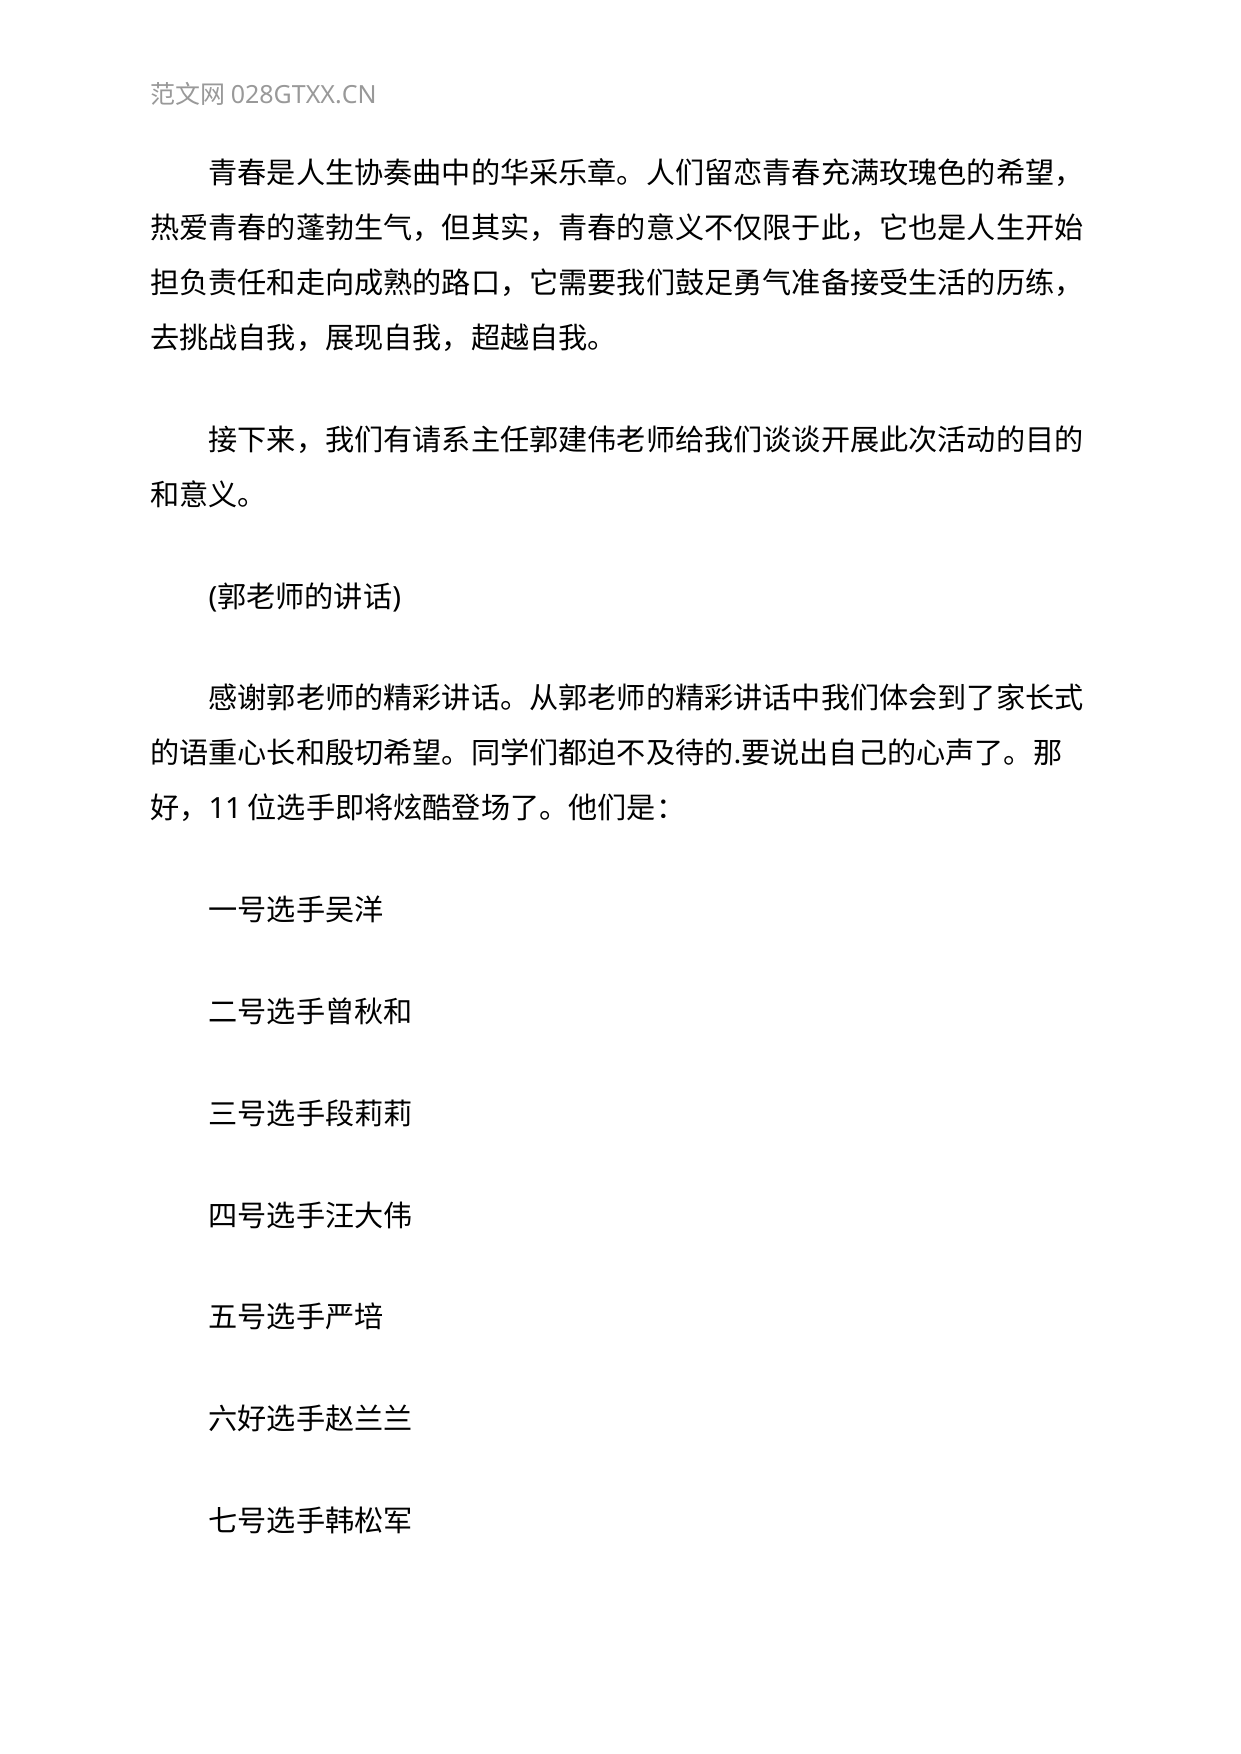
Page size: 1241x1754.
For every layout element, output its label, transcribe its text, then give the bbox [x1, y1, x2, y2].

text 接下来，我们有请系主任郭建伟老师给我们谈谈开展此次活动的目的和意义。 [150, 416, 1090, 514]
text 四号选手汪大伟 [150, 1192, 1090, 1234]
text 感谢郭老师的精彩讲话。从郭老师的精彩讲话中我们体会到了家长式的语重心长和殷切希望。同学们都迫不及待的.要说出自己的心声了。那好，11位选手即将炫酷登场了。他们是： [150, 675, 1090, 827]
text 五号选手严培 [150, 1294, 1090, 1336]
text 二号选手曾秋和 [150, 989, 1090, 1031]
text 六好选手赵兰兰 [150, 1396, 1090, 1438]
text 七号选手韩松军 [150, 1498, 1090, 1540]
text 一号选手吴洋 [150, 887, 1090, 929]
text 青春是人生协奏曲中的华采乐章。人们留恋青春充满玫瑰色的希望，热爱青春的蓬勃生气，但其实，青春的意义不仅限于此，它也是人生开始担负责任和走向成熟的路口，它需要我们鼓足勇气准备接受生活的历练，去挑战自我，展现自我，超越自我。 [150, 150, 1090, 357]
text (郭老师的讲话) [150, 573, 1090, 616]
text 三号选手段莉莉 [150, 1091, 1090, 1133]
